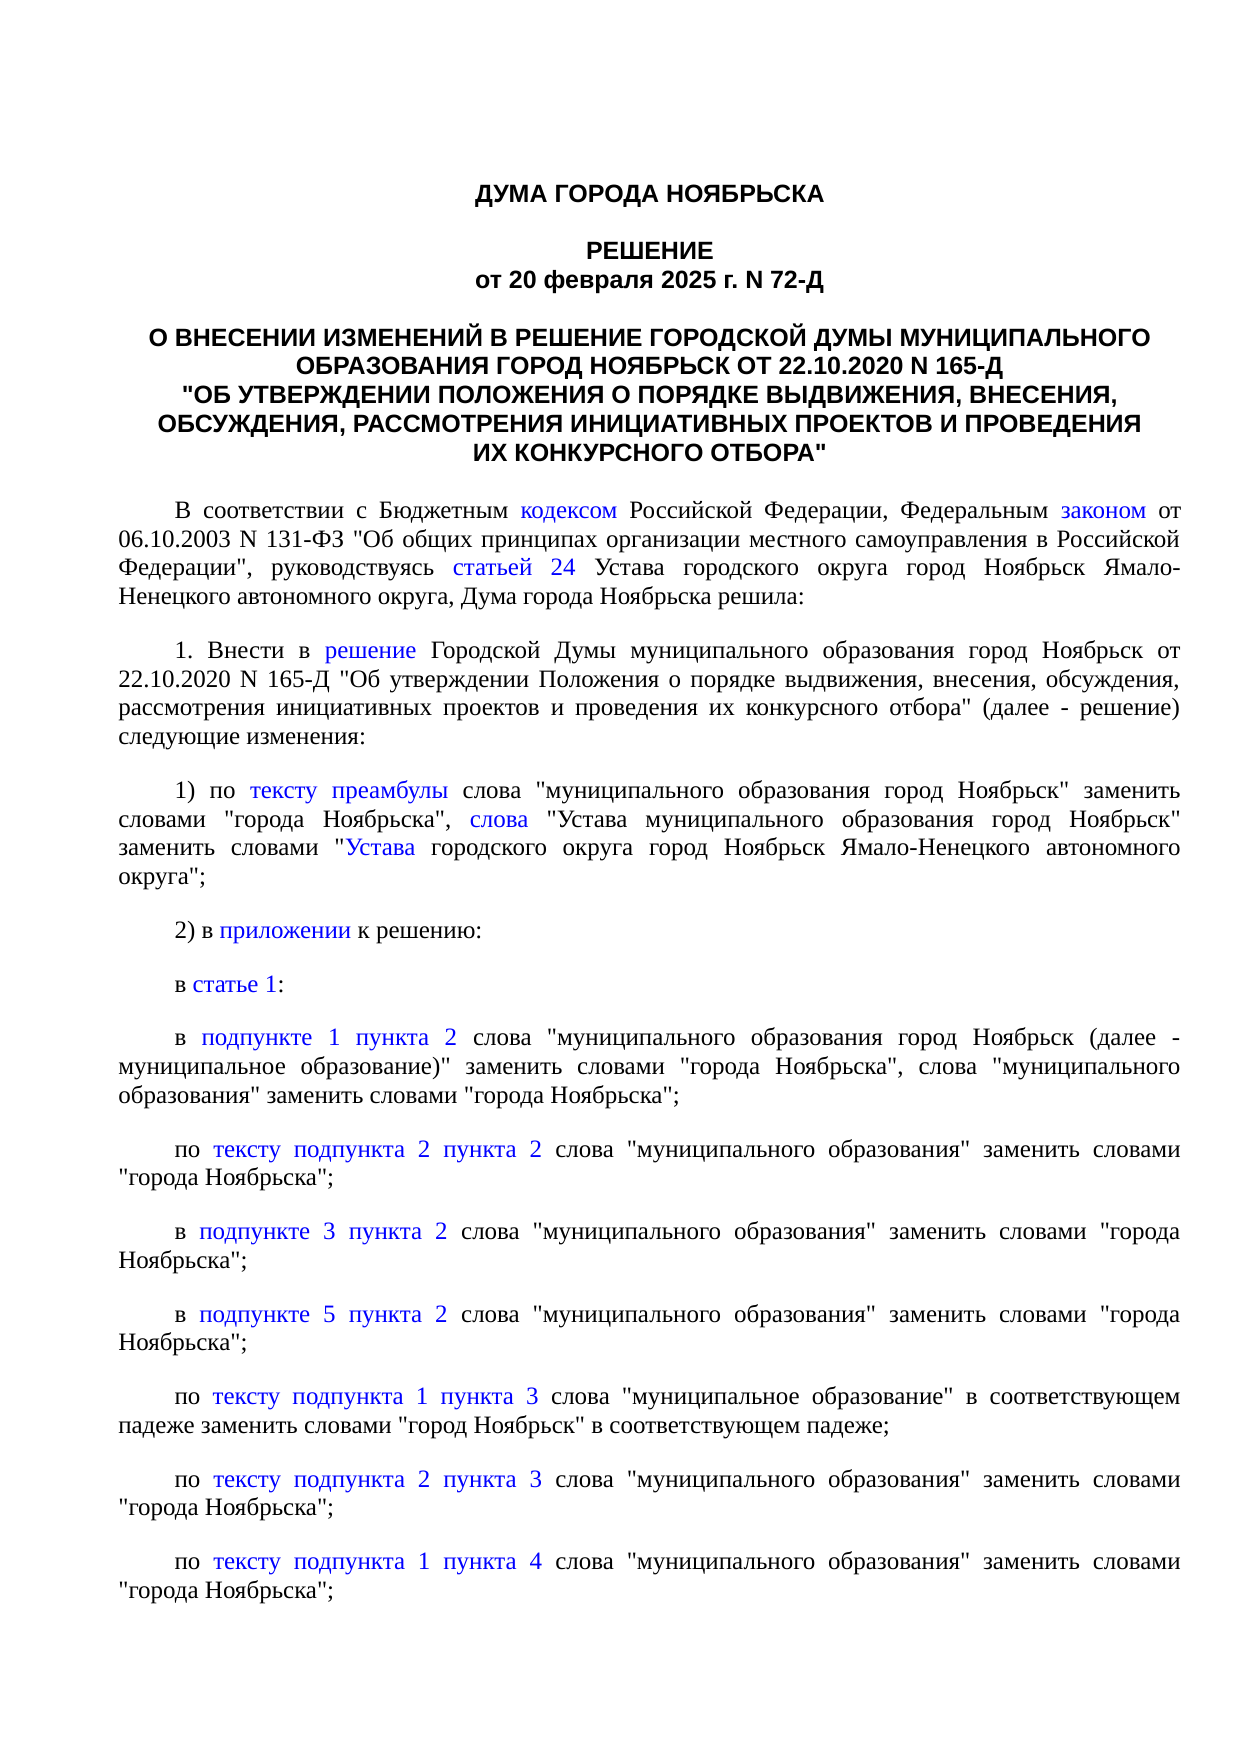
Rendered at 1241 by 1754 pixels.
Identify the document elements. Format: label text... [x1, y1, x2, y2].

title РЕШЕНИЕ [118, 236, 1181, 265]
text 2) в приложении к решению: [118, 915, 1181, 944]
title ОБРАЗОВАНИЯ ГОРОД НОЯБРЬСК ОТ 22.10.2020 N 165-Д [118, 351, 1181, 380]
text 1. Внести в решение Городской Думы муниципального образования город Ноябрьск от 22.10.2020 N 165-Д "Об утверждении Положения о порядке выдвижения, внесения, обсуждения, рассмотрения инициативных проектов и проведения их конкурсного отбора" (далее - решение) следующие изменения: [118, 635, 1181, 750]
text 1) по тексту преамбулы слова "муниципального образования город Ноябрьск" заменить словами "города Ноябрьска", слова "Устава муниципального образования город Ноябрьск" заменить словами "Устава городского округа город Ноябрьск Ямало-Ненецкого автономного округа"; [118, 775, 1181, 890]
title ДУМА ГОРОДА НОЯБРЬСКА [118, 179, 1181, 207]
text в подпункте 1 пункта 2 слова "муниципального образования город Ноябрьск (далее - муниципальное образование)" заменить словами "города Ноябрьска", слова "муниципального образования" заменить словами "города Ноябрьска"; [118, 1022, 1181, 1109]
title "ОБ УТВЕРЖДЕНИИ ПОЛОЖЕНИЯ О ПОРЯДКЕ ВЫДВИЖЕНИЯ, ВНЕСЕНИЯ, [118, 380, 1181, 409]
title от 20 февраля 2025 г. N 72-Д [118, 265, 1181, 294]
title ИХ КОНКУРСНОГО ОТБОРА" [118, 437, 1181, 466]
text В соответствии с Бюджетным кодексом Российской Федерации, Федеральным законом от 06.10.2003 N 131-ФЗ "Об общих принципах организации местного самоуправления в Российской Федерации", руководствуясь статьей 24 Устава городского округа город Ноябрьск Ямало-Ненецкого автономного округа, Дума города Ноябрьска решила: [118, 495, 1181, 610]
text в подпункте 3 пункта 2 слова "муниципального образования" заменить словами "города Ноябрьска"; [118, 1216, 1181, 1274]
text по тексту подпункта 1 пункта 3 слова "муниципальное образование" в соответствующем падеже заменить словами "город Ноябрьск" в соответствующем падеже; [118, 1381, 1181, 1439]
title ОБСУЖДЕНИЯ, РАССМОТРЕНИЯ ИНИЦИАТИВНЫХ ПРОЕКТОВ И ПРОВЕДЕНИЯ [118, 409, 1181, 437]
title О ВНЕСЕНИИ ИЗМЕНЕНИЙ В РЕШЕНИЕ ГОРОДСКОЙ ДУМЫ МУНИЦИПАЛЬНОГО [118, 322, 1181, 351]
text по тексту подпункта 1 пункта 4 слова "муниципального образования" заменить словами "города Ноябрьска"; [118, 1546, 1181, 1604]
text в подпункте 5 пункта 2 слова "муниципального образования" заменить словами "города Ноябрьска"; [118, 1299, 1181, 1356]
text по тексту подпункта 2 пункта 2 слова "муниципального образования" заменить словами "города Ноябрьска"; [118, 1134, 1181, 1191]
text по тексту подпункта 2 пункта 3 слова "муниципального образования" заменить словами "города Ноябрьска"; [118, 1464, 1181, 1521]
text в статье 1: [118, 969, 1181, 997]
